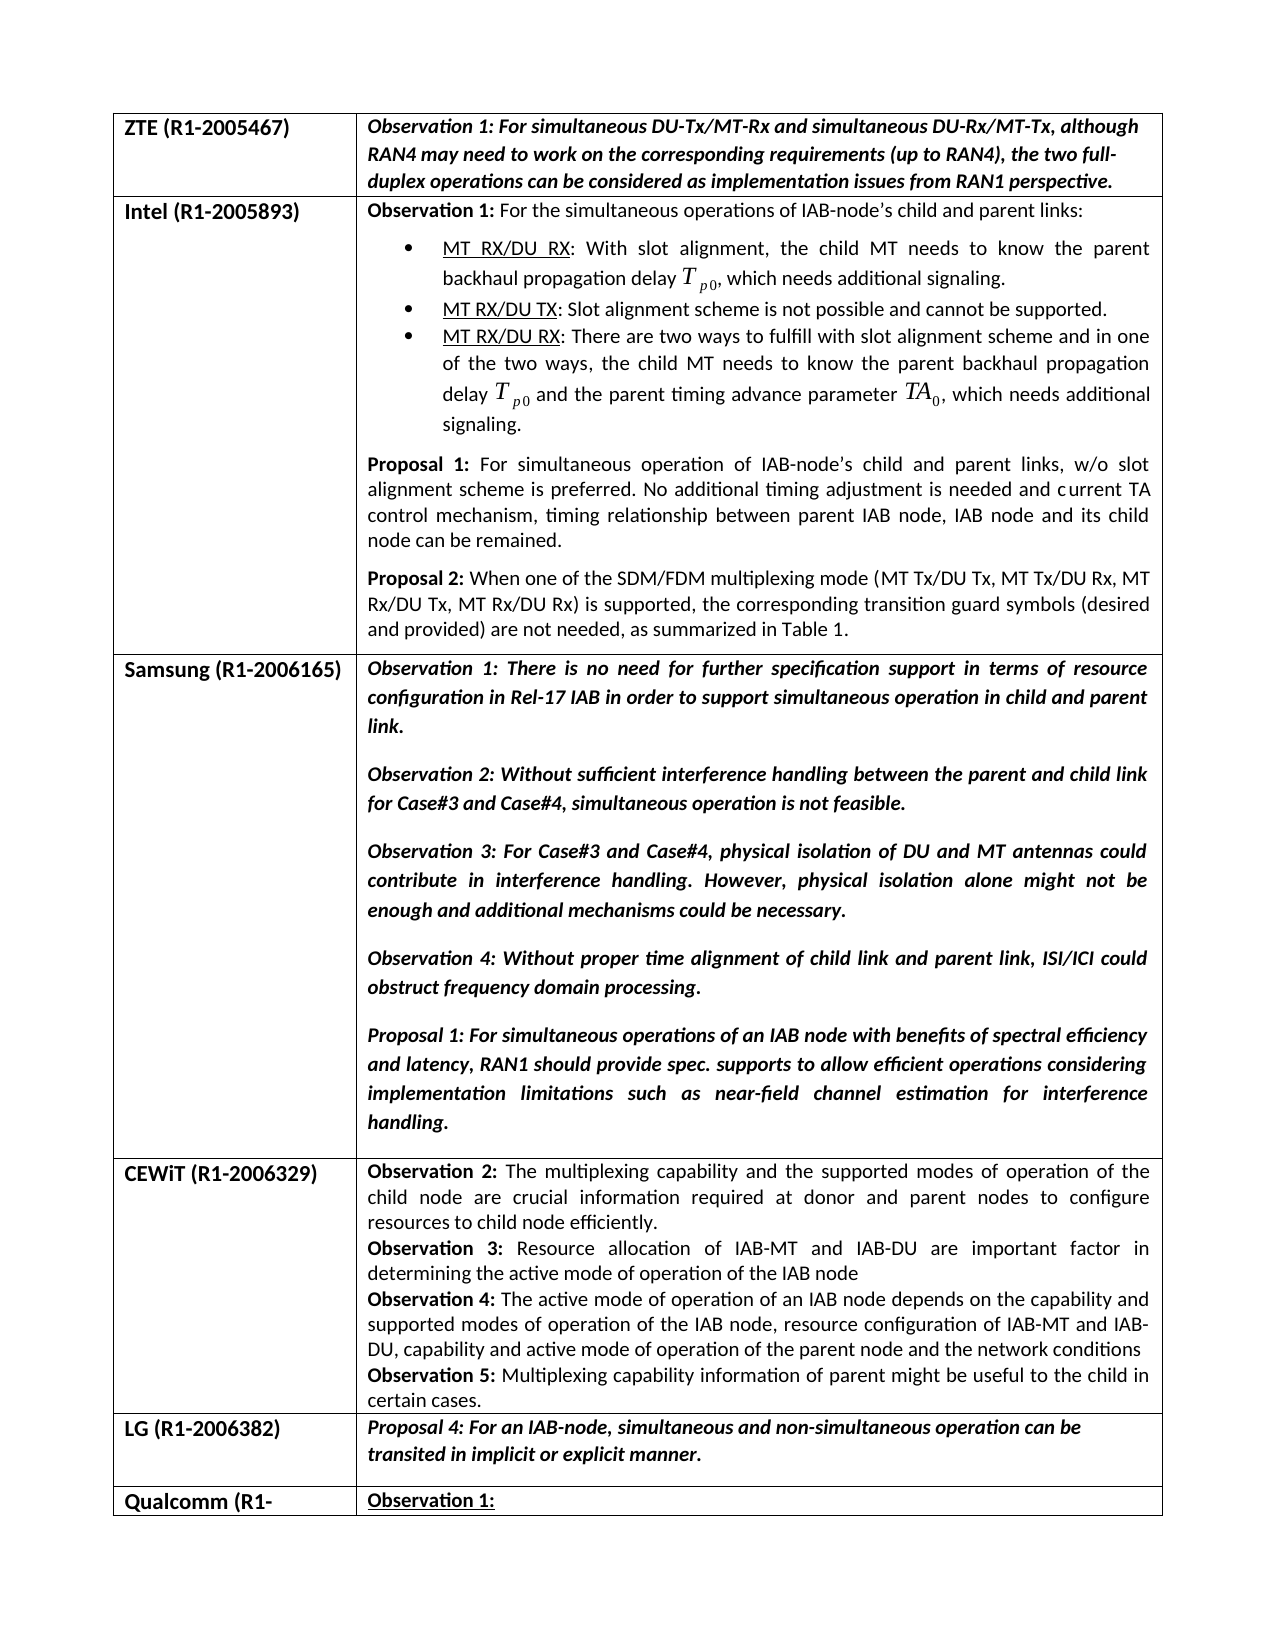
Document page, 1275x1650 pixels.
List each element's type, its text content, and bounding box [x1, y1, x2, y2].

table_cell Observation 1: For the simultaneous operations of IAB-node’s child and parent links: MT RX/DU RX: With slot alignment, the child MT needs to know the parent backhaul propagation delay , which needs additional signaling. MT RX/DU TX: Slot alignment scheme is not possible and cannot be supported. MT RX/DU RX: There are two ways to fulfill with slot alignment scheme and in one of the two ways, the child MT needs to know the parent backhaul propagation delay and the parent timing advance parameter , which needs additional signaling. Proposal 1: For simultaneous operation of IAB-node’s child and parent links, w/o slot alignment scheme is preferred. No additional timing adjustment is needed and current TA control mechanism, timing relationship between parent IAB node, IAB node and its child node can be remained. Proposal 2: When one of the SDM/FDM multiplexing mode (MT Tx/DU Tx, MT Tx/DU Rx, MT Rx/DU Tx, MT Rx/DU Rx) is supported, the corresponding transition guard symbols (desired and provided) are not needed, as summarized in Table 1. [357, 197, 1162, 654]
table_cell Observation 1: There is no need for further specification support in terms of resource configuration in Rel-17 IAB in order to support simultaneous operation in child and parent link. Observation 2: Without sufficient interference handling between the parent and child link for Case#3 and Case#4, simultaneous operation is not feasible. Observation 3: For Case#3 and Case#4, physical isolation of DU and MT antennas could contribute in interference handling. However, physical isolation alone might not be enough and additional mechanisms could be necessary. Observation 4: Without proper time alignment of child link and parent link, ISI/ICI could obstruct frequency domain processing. Proposal 1: For simultaneous operations of an IAB node with benefits of spectral efficiency and latency, RAN1 should provide spec. supports to allow efficient operations considering implementation limitations such as near-field channel estimation for interference handling. [357, 655, 1162, 1158]
table_cell Observation 2: The multiplexing capability and the supported modes of operation of the child node are crucial information required at donor and parent nodes to configure resources to child node efficiently. Observation 3: Resource allocation of IAB-MT and IAB-DU are important factor in determining the active mode of operation of the IAB node Observation 4: The active mode of operation of an IAB node depends on the capability and supported modes of operation of the IAB node, resource configuration of IAB-MT and IAB-DU, capability and active mode of operation of the parent node and the network conditions Observation 5: Multiplexing capability information of parent might be useful to the child in certain cases. [357, 1159, 1162, 1413]
table_cell LG (R1-2006382) [114, 1414, 356, 1486]
table_cell Samsung (R1-2006165) [114, 655, 356, 1158]
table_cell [114, 1487, 356, 1515]
table_cell Observation 1: For simultaneous DU-Tx/MT-Rx and simultaneous DU-Rx/MT-Tx, although RAN4 may need to work on the corresponding requirements (up to RAN4), the two full-duplex operations can be considered as implementation issues from RAN1 perspective. [357, 114, 1162, 196]
table_cell Proposal 4: For an IAB-node, simultaneous and non-simultaneous operation can be transited in implicit or explicit manner. [357, 1414, 1162, 1486]
table_cell CEWiT (R1-2006329) [114, 1159, 356, 1413]
table_cell Intel (R1-2005893) [114, 197, 356, 654]
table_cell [357, 1487, 1162, 1515]
table_cell ZTE (R1-2005467) [114, 114, 356, 196]
